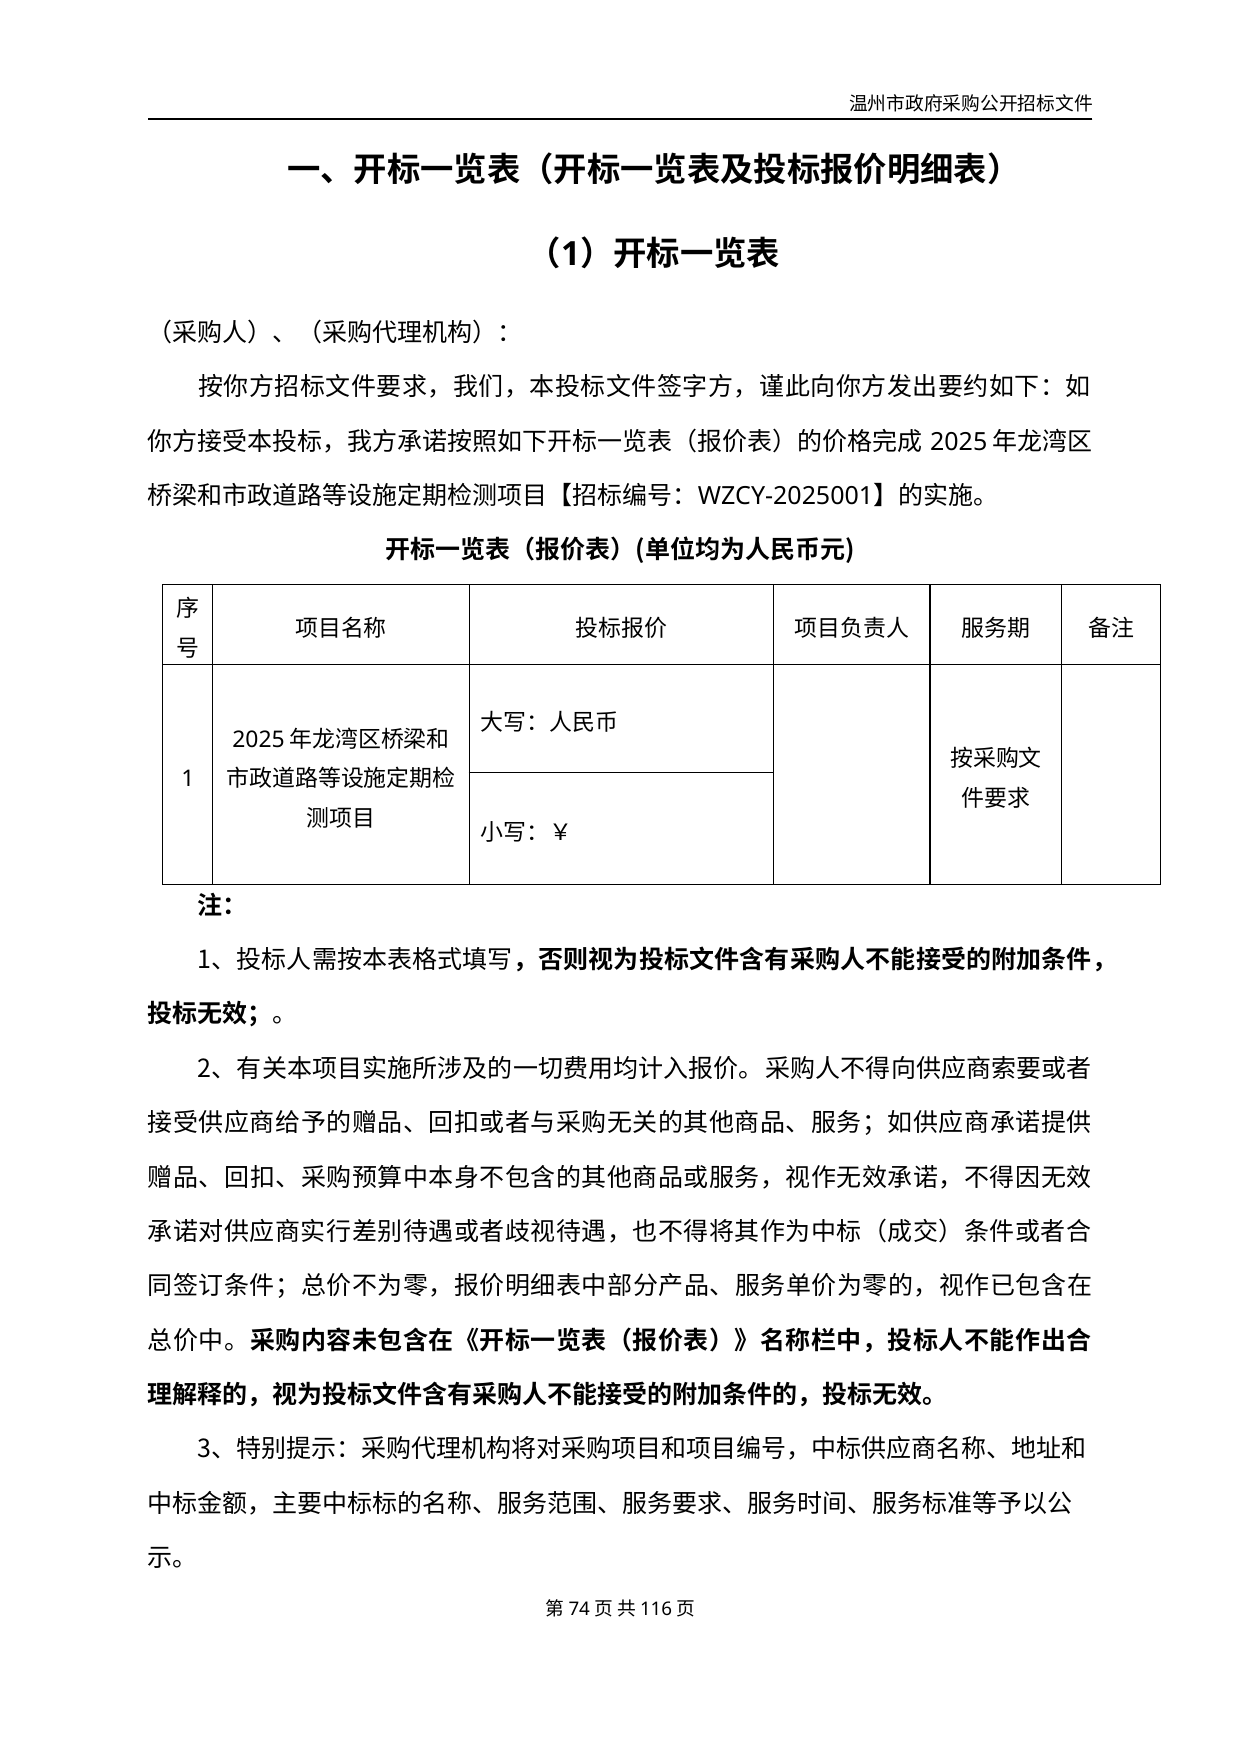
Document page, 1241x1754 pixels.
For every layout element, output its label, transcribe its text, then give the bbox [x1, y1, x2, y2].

text 3、特别提示：采购代理机构将对采购项目和项目编号，中标供应商名称、地址和中标金额，主要中标标的名称、服务范围、服务要求、服务时间、服务标准等予以公示。 [148, 1429, 1092, 1574]
table_header 项目负责人 [774, 585, 929, 664]
text 一、开标一览表（开标一览表及投标报价明细表） [148, 142, 1092, 191]
text （采购人）、（采购代理机构）： [148, 312, 1092, 348]
table_header 项目名称 [213, 585, 469, 664]
table_header 服务期 [931, 585, 1061, 664]
table_cell 按采购文件要求 [931, 665, 1061, 884]
text （1）开标一览表 [148, 227, 1092, 276]
text 按你方招标文件要求，我们，本投标文件签字方，谨此向你方发出要约如下：如你方接受本投标，我方承诺按照如下开标一览表（报价表）的价格完成2025年龙湾区桥梁和市政道路等设施定期检测项目【招标编号：WZCY-2025001】的实施。 [148, 367, 1092, 512]
table_cell [1062, 665, 1160, 884]
text 开标一览表（报价表）(单位均为人民币元) [148, 530, 1092, 566]
table_cell 1 [163, 665, 212, 884]
table_cell 小写：￥ [470, 773, 773, 884]
text 1、投标人需按本表格式填写，否则视为投标文件含有采购人不能接受的附加条件，投标无效；。 [147, 939, 1092, 1030]
text 2、有关本项目实施所涉及的一切费用均计入报价。采购人不得向供应商索要或者接受供应商给予的赠品、回扣或者与采购无关的其他商品、服务；如供应商承诺提供赠品、回扣、采购预算中本身不包含的其他商品或服务，视作无效承诺，不得因无效承诺对供应商实行差别待遇或者歧视待遇，也不得将其作为中标（成交）条件或者合同签订条件；总价不为零，报价明细表中部分产品、服务单价为零的，视作已包含在总价中。采购内容未包含在《开标一览表（报价表）》名称栏中，投标人不能作出合理解释的，视为投标文件含有采购人不能接受的附加条件的，投标无效。 [148, 1048, 1092, 1411]
table_cell [774, 665, 929, 884]
table_header 序号 [163, 585, 212, 664]
table_header 备注 [1062, 585, 1160, 664]
text 注： [198, 885, 1092, 921]
table_cell 大写：人民币 [470, 665, 773, 772]
table_header 投标报价 [470, 585, 773, 664]
table_cell 2025年龙湾区桥梁和市政道路等设施定期检测项目 [213, 665, 469, 884]
